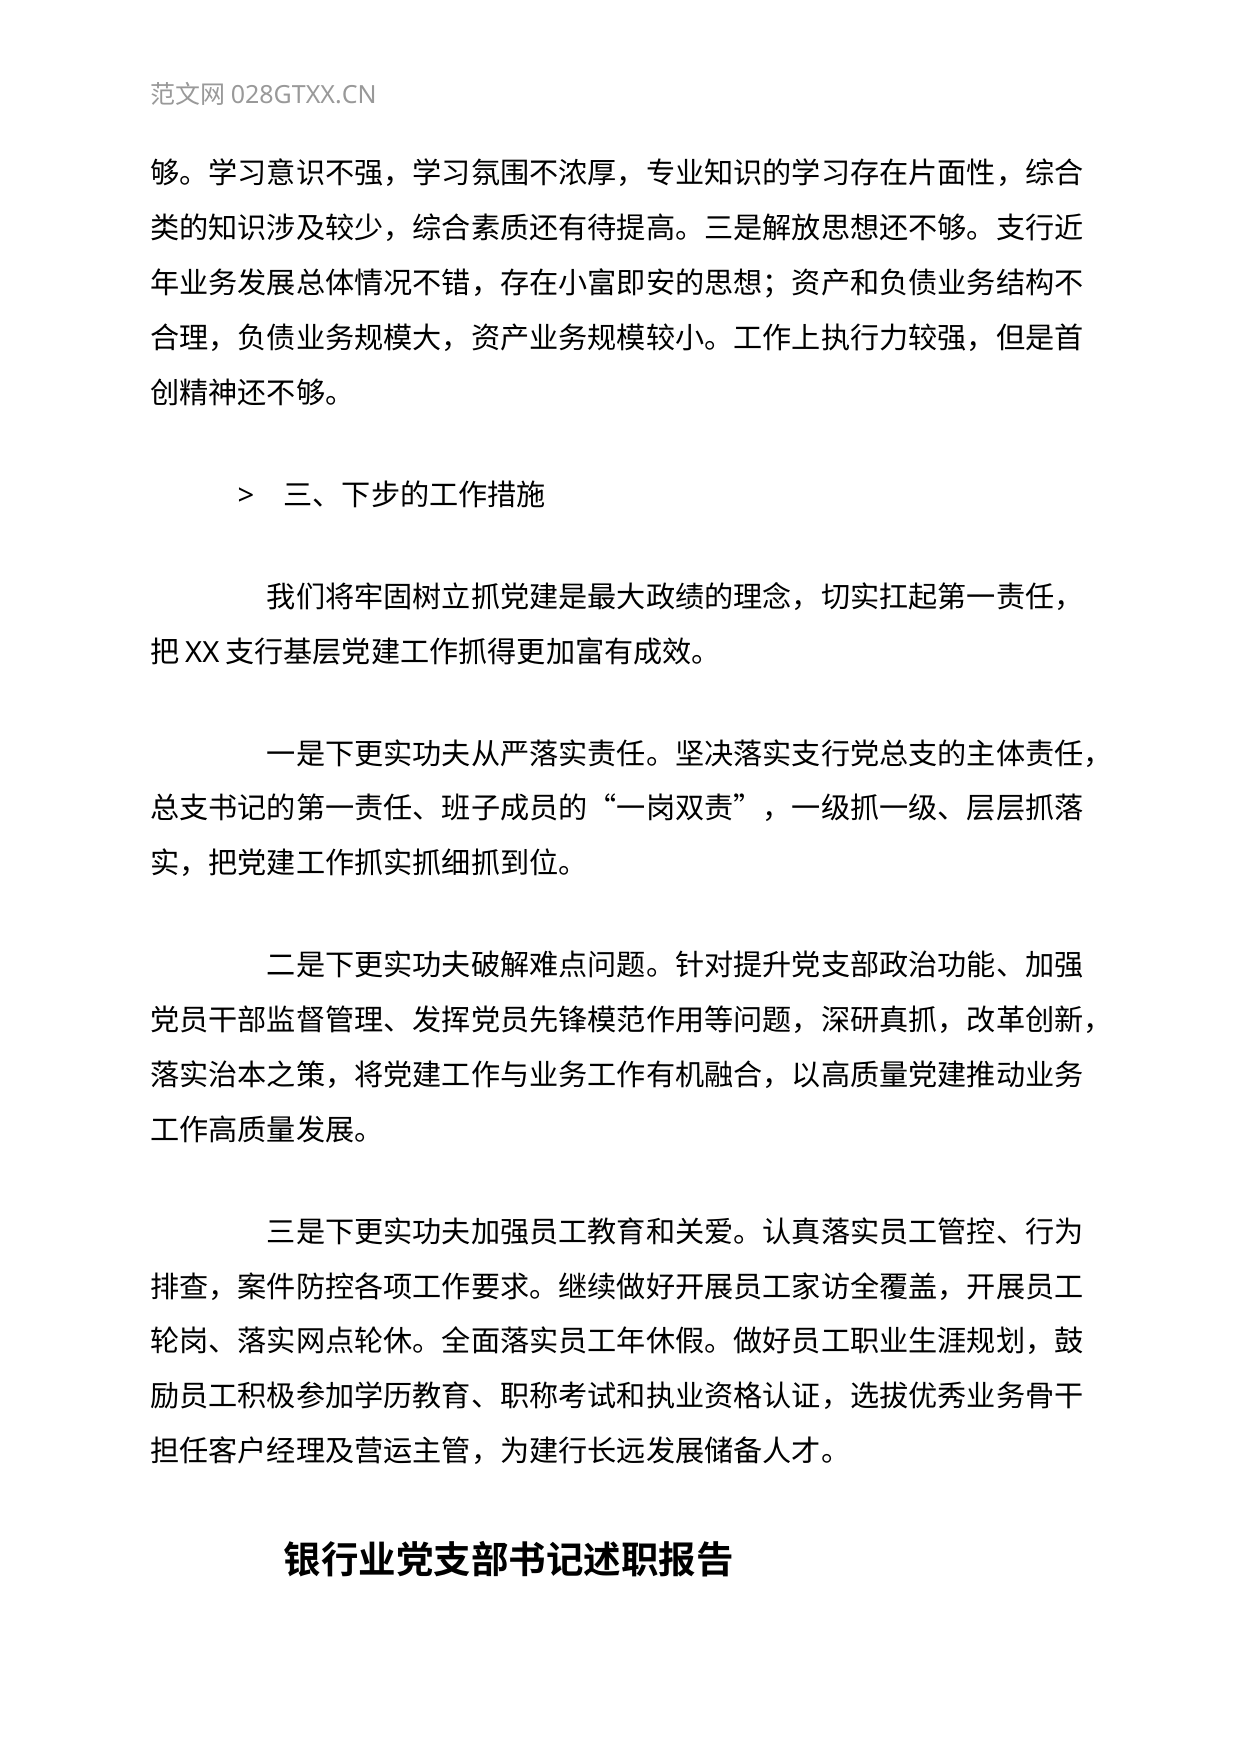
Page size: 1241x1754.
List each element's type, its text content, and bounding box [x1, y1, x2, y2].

text 我们将牢固树立抓党建是最大政绩的理念，切实扛起第一责任，把XX支行基层党建工作抓得更加富有成效。 [150, 573, 1090, 671]
text 一是下更实功夫从严落实责任。坚决落实支行党总支的主体责任，总支书记的第一责任、班子成员的“一岗双责”，一级抓一级、层层抓落实，把党建工作抓实抓细抓到位。 [150, 730, 1090, 882]
text > 三、下步的工作措施 [150, 471, 1090, 514]
text 三是下更实功夫加强员工教育和关爱。认真落实员工管控、行为排查，案件防控各项工作要求。继续做好开展员工家访全覆盖，开展员工轮岗、落实网点轮休。全面落实员工年休假。做好员工职业生涯规划，鼓励员工积极参加学历教育、职称考试和执业资格认证，选拔优秀业务骨干担任客户经理及营运主管，为建行长远发展储备人才。 [150, 1208, 1090, 1470]
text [150, 150, 1090, 412]
text 银行业党支部书记述职报告 [150, 1529, 1090, 1584]
text 二是下更实功夫破解难点问题。针对提升党支部政治功能、加强党员干部监督管理、发挥党员先锋模范作用等问题，深研真抓，改革创新，落实治本之策，将党建工作与业务工作有机融合，以高质量党建推动业务工作高质量发展。 [150, 942, 1090, 1149]
